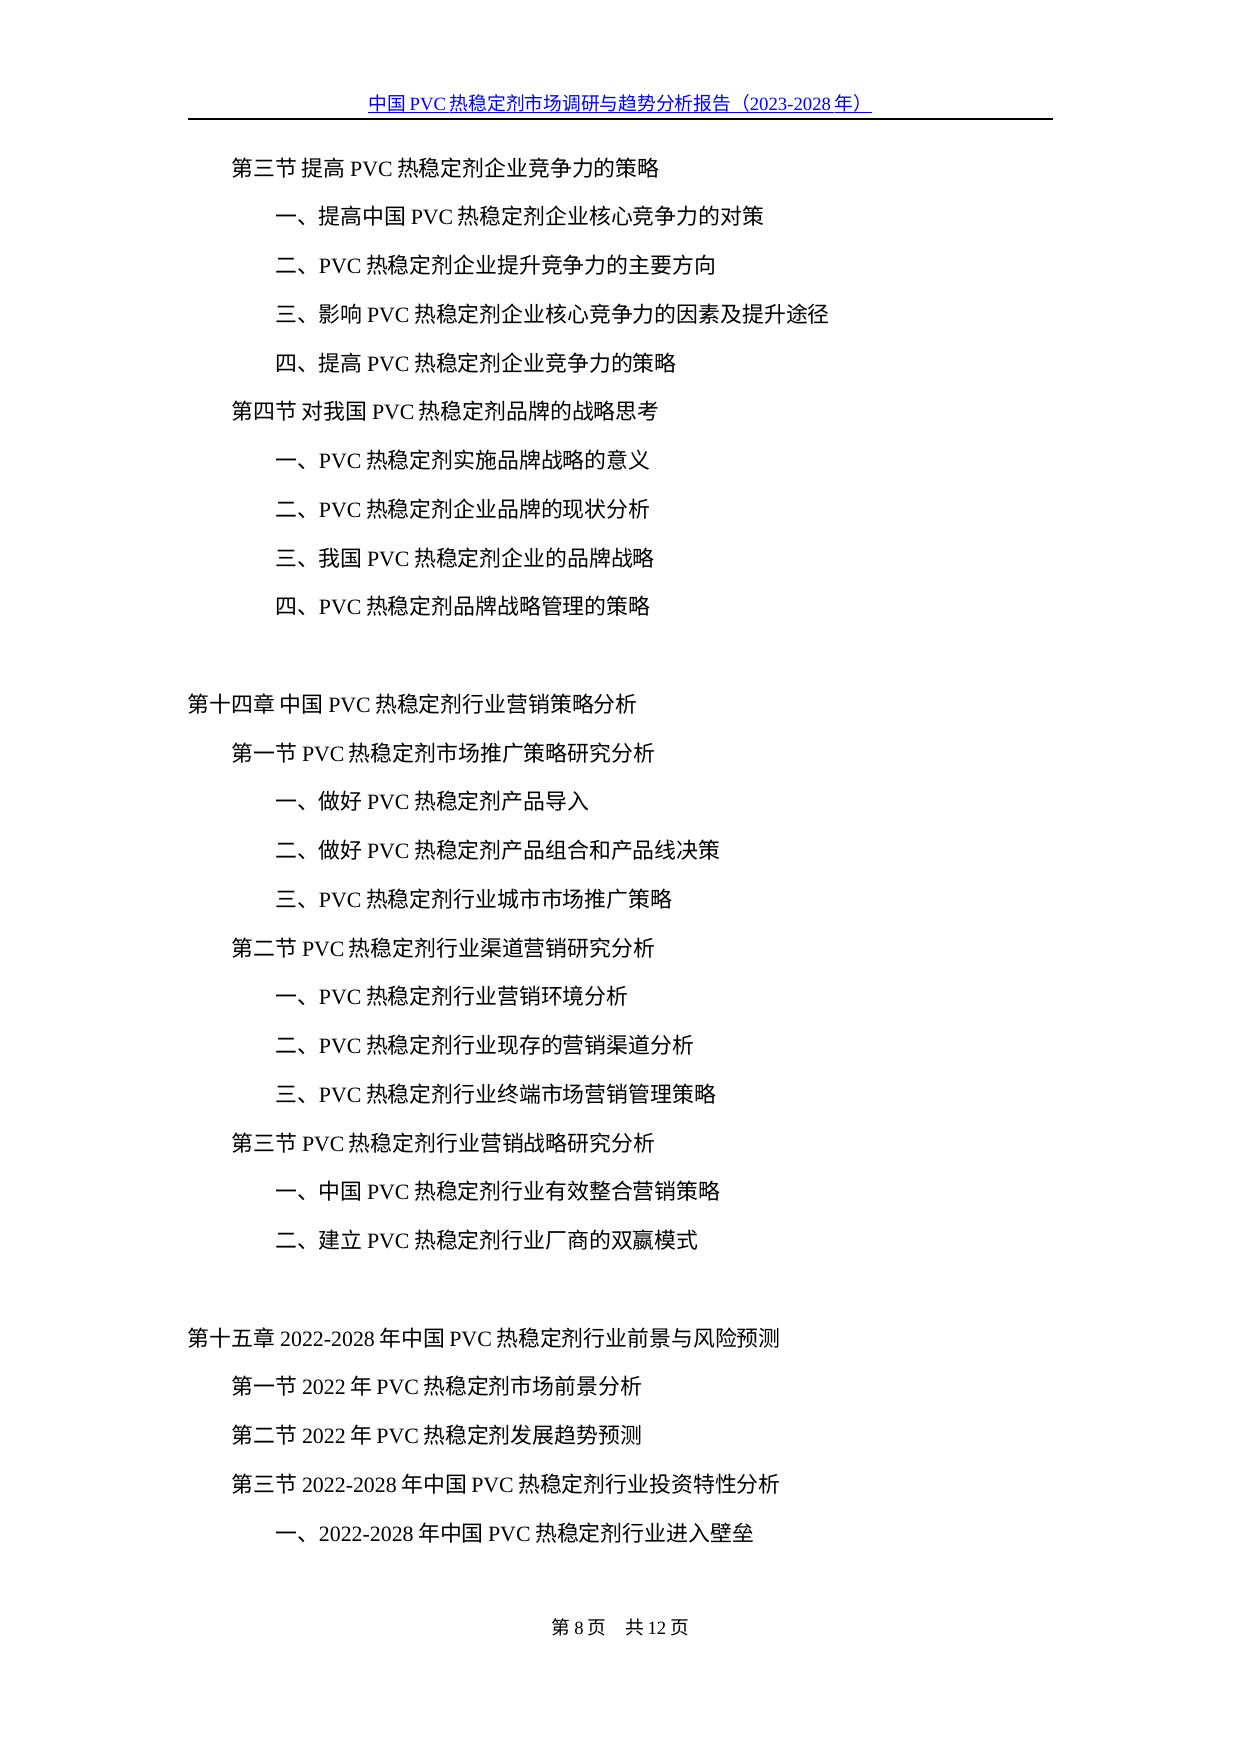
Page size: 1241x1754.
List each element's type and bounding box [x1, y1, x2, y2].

text [187, 150, 1053, 1548]
